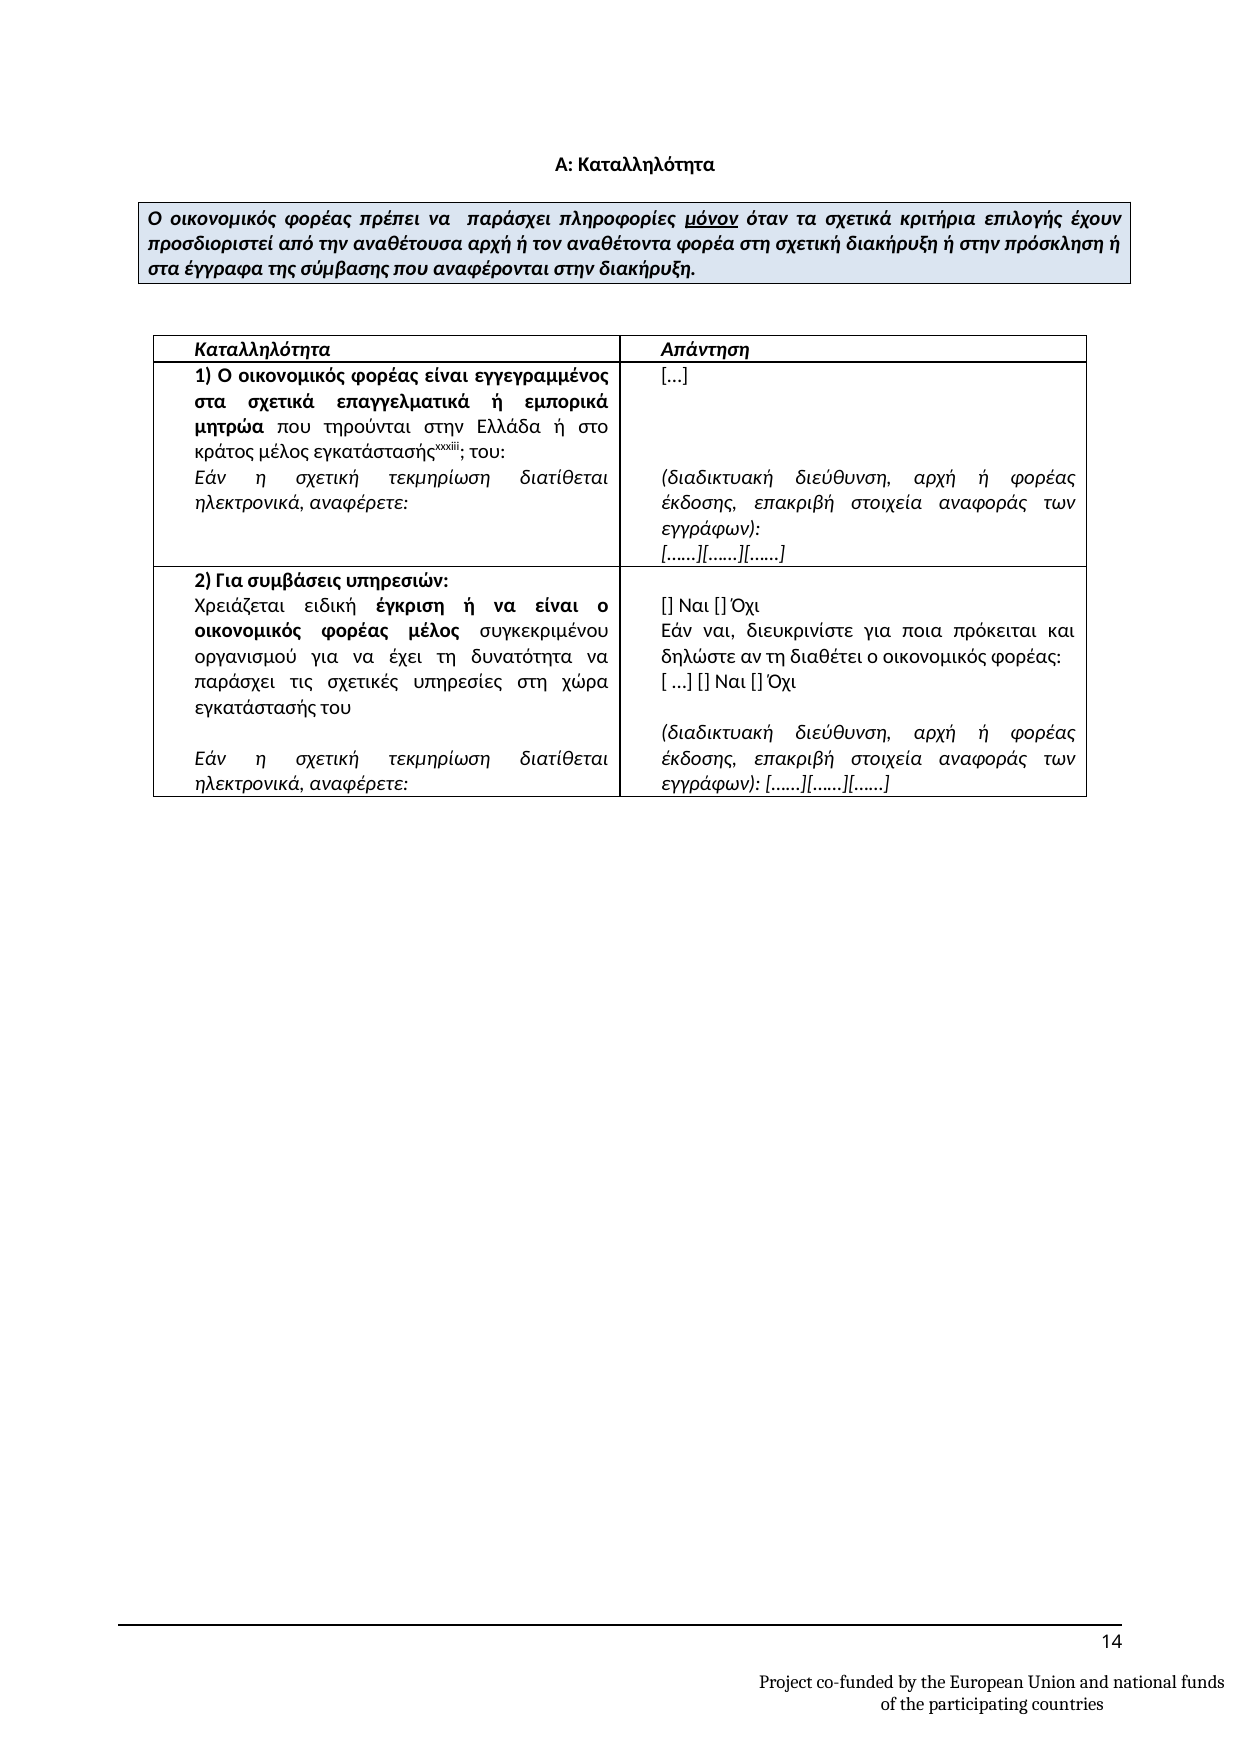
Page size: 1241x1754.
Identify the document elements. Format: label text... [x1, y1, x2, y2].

table_cell [] Ναι [] Όχι Εάν ναι, διευκρινίστε για ποια πρόκειται και δηλώστε αν τη διαθέτει ο οικονομικός φορέας: [ …] [] Ναι [] Όχι (διαδικτυακή διεύθυνση, αρχή ή φορέας έκδοσης, επακριβή στοιχεία αναφοράς των εγγράφων): [……][……][……] [621, 567, 1086, 796]
table_header Απάντηση [621, 336, 1086, 361]
table_header Καταλληλότητα [154, 336, 619, 361]
text Α: Καταλληλότητα [148, 151, 1122, 176]
table_cell 2) Για συμβάσεις υπηρεσιών: Χρειάζεται ειδική έγκριση ή να είναι ο οικονομικός φορέας μέλος συγκεκριμένου οργανισμού για να έχει τη δυνατότητα να παράσχει τις σχετικές υπηρεσίες στη χώρα εγκατάστασής του Εάν η σχετική τεκμηρίωση διατίθεται ηλεκτρονικά, αναφέρετε: [154, 567, 619, 796]
text Ο οικονομικός φορέας πρέπει να παράσχει πληροφορίες μόνον όταν τα σχετικά κριτήρια επιλογής έχουν προσδιοριστεί από την αναθέτουσα αρχή ή τον αναθέτοντα φορέα στη σχετική διακήρυξη ή στην πρόσκληση ή στα έγγραφα της σύμβασης που αναφέρονται στην διακήρυξη. [139, 203, 1130, 283]
table_cell 1) Ο οικονομικός φορέας είναι εγγεγραμμένος στα σχετικά επαγγελματικά ή εμπορικά μητρώα που τηρούνται στην Ελλάδα ή στο κράτος μέλος εγκατάστασής; του: Εάν η σχετική τεκμηρίωση διατίθεται ηλεκτρονικά, αναφέρετε: [154, 363, 619, 566]
table_cell […] (διαδικτυακή διεύθυνση, αρχή ή φορέας έκδοσης, επακριβή στοιχεία αναφοράς των εγγράφων): [……][……][……] [621, 363, 1086, 566]
